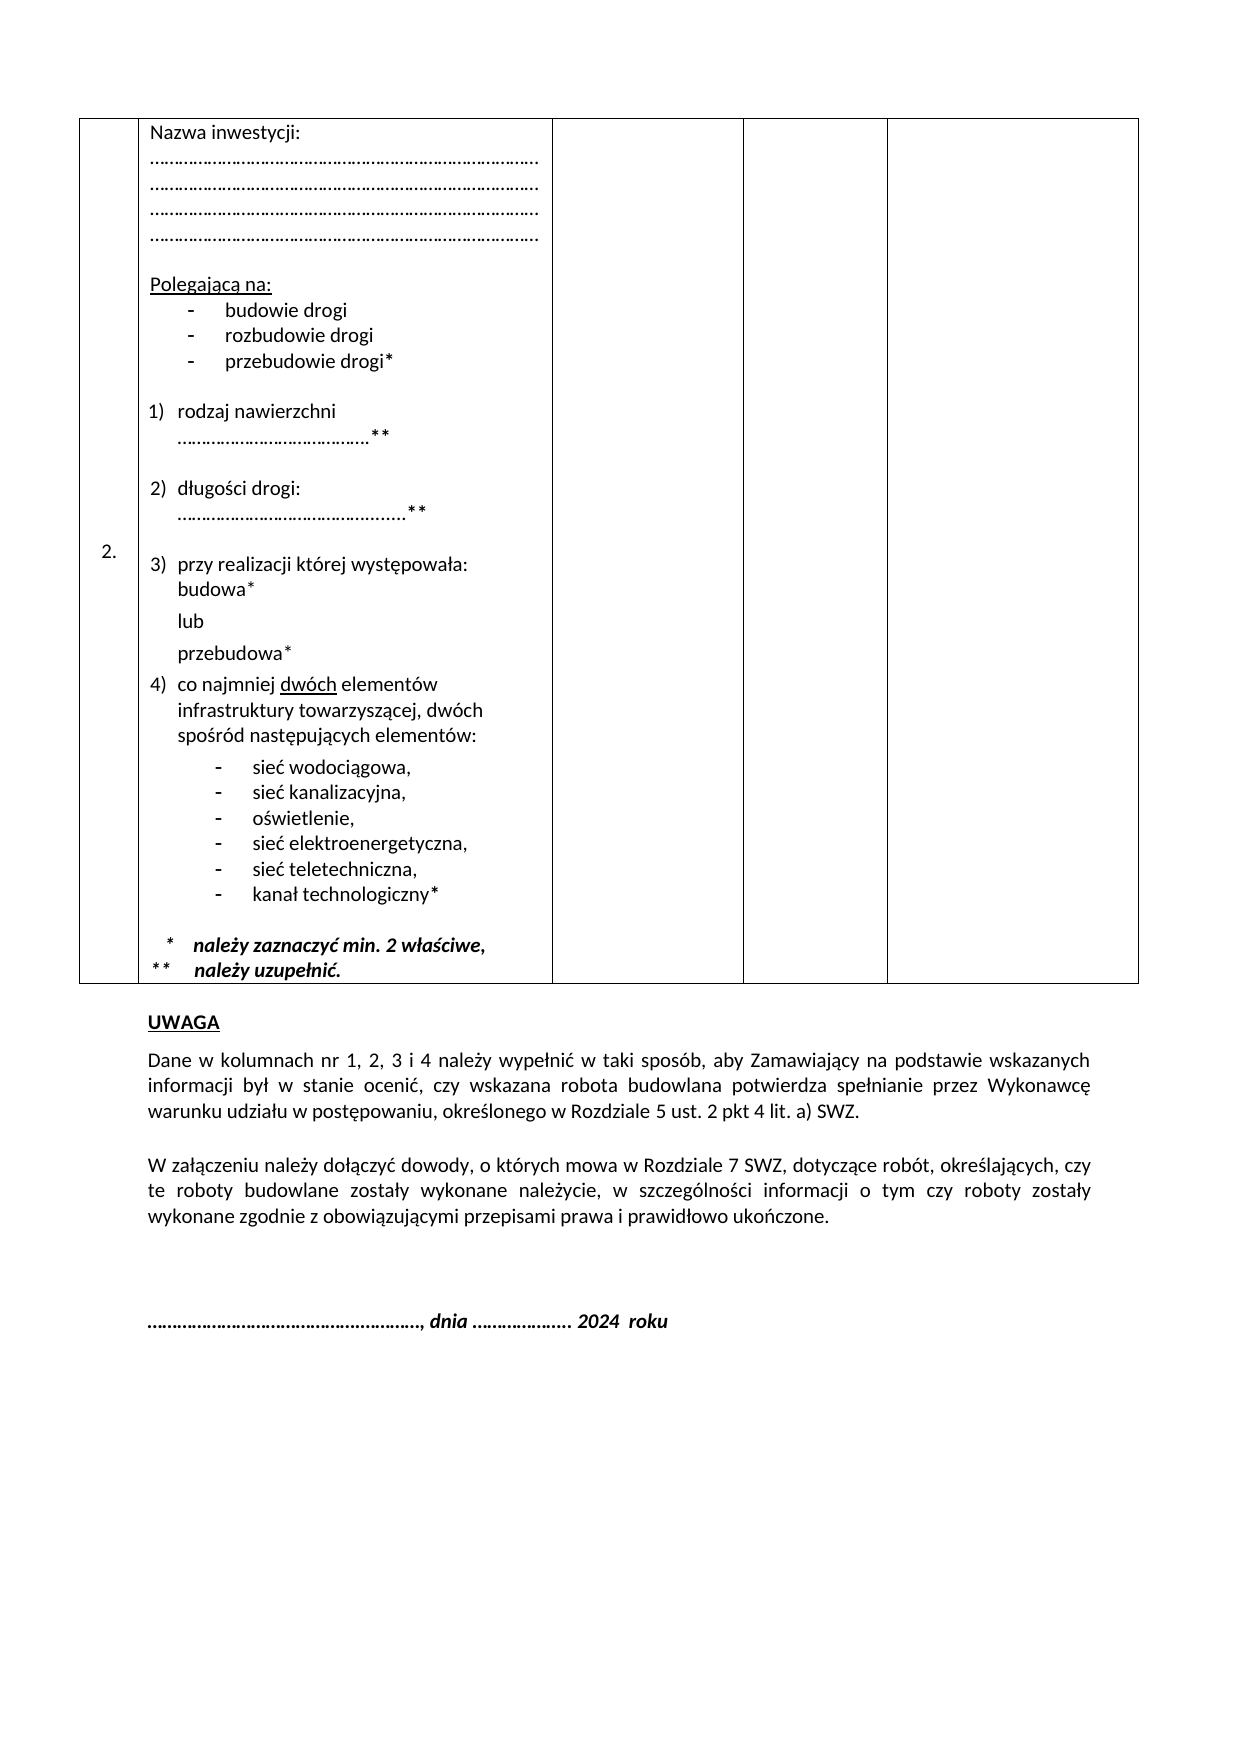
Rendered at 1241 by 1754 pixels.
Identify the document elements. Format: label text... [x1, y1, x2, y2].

text W załączeniu należy dołączyć dowody, o których mowa w Rozdziale 7 SWZ, dotyczące robót, określających, czy te roboty budowlane zostały wykonane należycie, w szczególności informacji o tym czy roboty zostały wykonane zgodnie z obowiązującymi przepisami prawa i prawidłowo ukończone. [148, 1152, 1092, 1228]
text Dane w kolumnach nr 1, 2, 3 i 4 należy wypełnić w taki sposób, aby Zamawiający na podstawie wskazanych informacji był w stanie ocenić, czy wskazana robota budowlana potwierdza spełnianie przez Wykonawcę warunku udziału w postępowaniu, określonego w Rozdziale 5 ust. 2 pkt 4 lit. a) SWZ. [148, 1047, 1092, 1123]
table_cell [744, 119, 887, 983]
text UWAGA [148, 1009, 1092, 1035]
text …………………………………….…………, dnia ……………….. 2024 roku [148, 1308, 1092, 1333]
table_cell 2. [80, 119, 138, 983]
table_cell [553, 119, 743, 983]
table_cell [888, 119, 1138, 983]
table_cell Nazwa inwestycji: ……………………………………………………………………………………………………………………………………………………………………………………………………………………………………………………………………………………………… Polegającą na: budowie drogi rozbudowie drogi przebudowie drogi* rodzaj nawierzchni ………………………………….** długości drogi: …………………………………........** przy realizacji której występowała: budowa* lub przebudowa* co najmniej dwóch elementów infrastruktury towarzyszącej, dwóch spośród następujących elementów: sieć wodociągowa, sieć kanalizacyjna, oświetlenie, sieć elektroenergetyczna, sieć teletechniczna, kanał technologiczny* * należy zaznaczyć min. 2 właściwe, ** należy uzupełnić. [139, 119, 552, 983]
